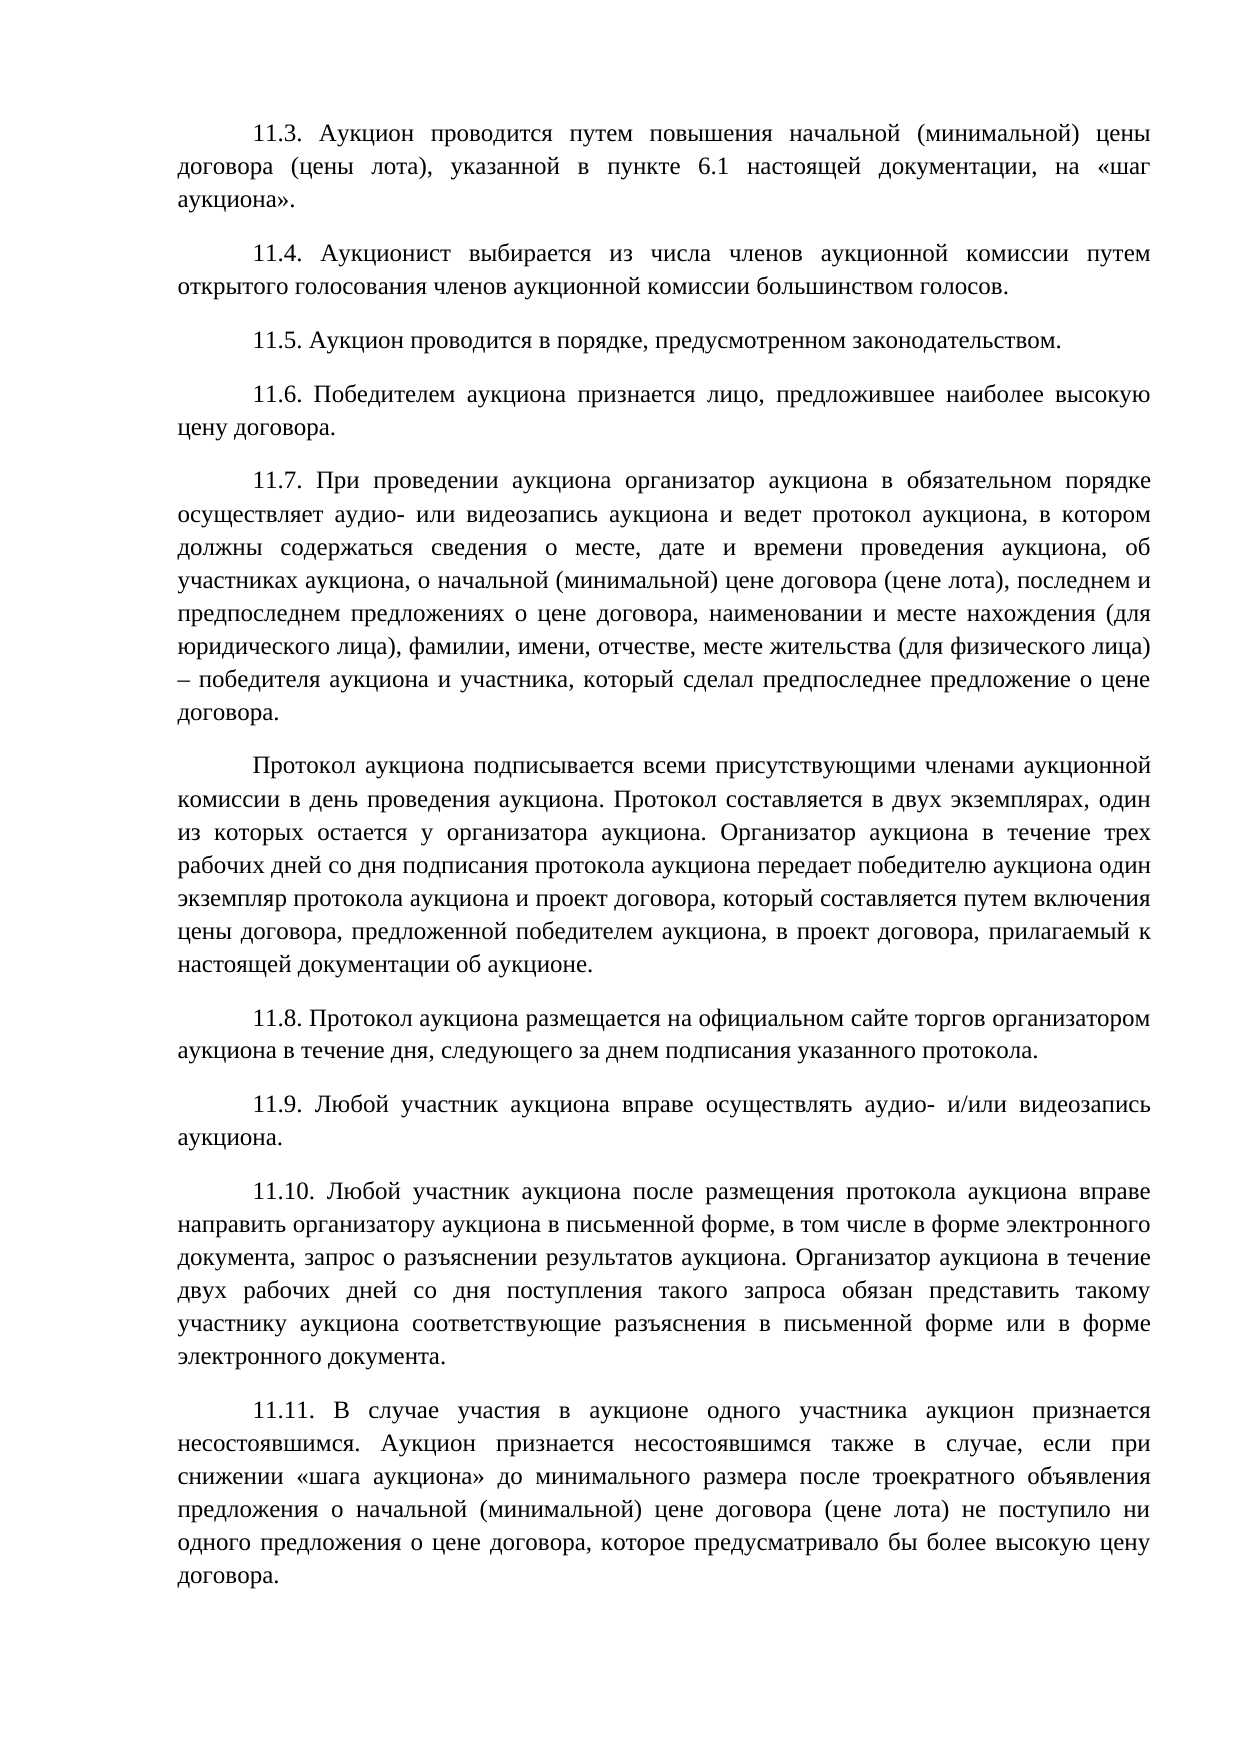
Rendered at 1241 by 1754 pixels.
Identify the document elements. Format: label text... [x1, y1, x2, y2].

text 11.11. В случае участия в аукционе одного участника аукцион признается несостоявшимся. Аукцион признается несостоявшимся также в случае, если при снижении «шага аукциона» до минимального размера после троекратного объявления предложения о начальной (минимальной) цене договора (цене лота) не поступило ни одного предложения о цене договора, которое предусматривало бы более высокую цену договора. [177, 1395, 1152, 1589]
text Протокол аукциона подписывается всеми присутствующими членами аукционной комиссии в день проведения аукциона. Протокол составляется в двух экземплярах, один из которых остается у организатора аукциона. Организатор аукциона в течение трех рабочих дней со дня подписания протокола аукциона передает победителю аукциона один экземпляр протокола аукциона и проект договора, который составляется путем включения цены договора, предложенной победителем аукциона, в проект договора, прилагаемый к настоящей документации об аукционе. [177, 751, 1152, 977]
text 11.4. Аукционист выбирается из числа членов аукционной комиссии путем открытого голосования членов аукционной комиссии большинством голосов. [177, 238, 1152, 300]
text 11.5. Аукцион проводится в порядке, предусмотренном законодательством. [177, 325, 1152, 354]
text 11.6. Победителем аукциона признается лицо, предложившее наиболее высокую цену договора. [177, 379, 1152, 441]
text 11.7. При проведении аукциона организатор аукциона в обязательном порядке осуществляет аудио- или видеозапись аукциона и ведет протокол аукциона, в котором должны содержаться сведения о месте, дате и времени проведения аукциона, об участниках аукциона, о начальной (минимальной) цене договора (цене лота), последнем и предпоследнем предложениях о цене договора, наименовании и месте нахождения (для юридического лица), фамилии, имени, отчестве, месте жительства (для физического лица) – победителя аукциона и участника, который сделал предпоследнее предложение о цене договора. [177, 466, 1152, 726]
text 11.8. Протокол аукциона размещается на официальном сайте торгов организатором аукциона в течение дня, следующего за днем подписания указанного протокола. [177, 1003, 1152, 1064]
text 11.9. Любой участник аукциона вправе осуществлять аудио- и/или видеозапись аукциона. [177, 1089, 1152, 1151]
text 11.10. Любой участник аукциона после размещения протокола аукциона вправе направить организатору аукциона в письменной форме, в том числе в форме электронного документа, запрос о разъяснении результатов аукциона. Организатор аукциона в течение двух рабочих дней со дня поступления такого запроса обязан представить такому участнику аукциона соответствующие разъяснения в письменной форме или в форме электронного документа. [177, 1176, 1152, 1370]
text 11.3. Аукцион проводится путем повышения начальной (минимальной) цены договора (цены лота), указанной в пункте 6.1 настоящей документации, на «шаг аукциона». [177, 118, 1152, 213]
